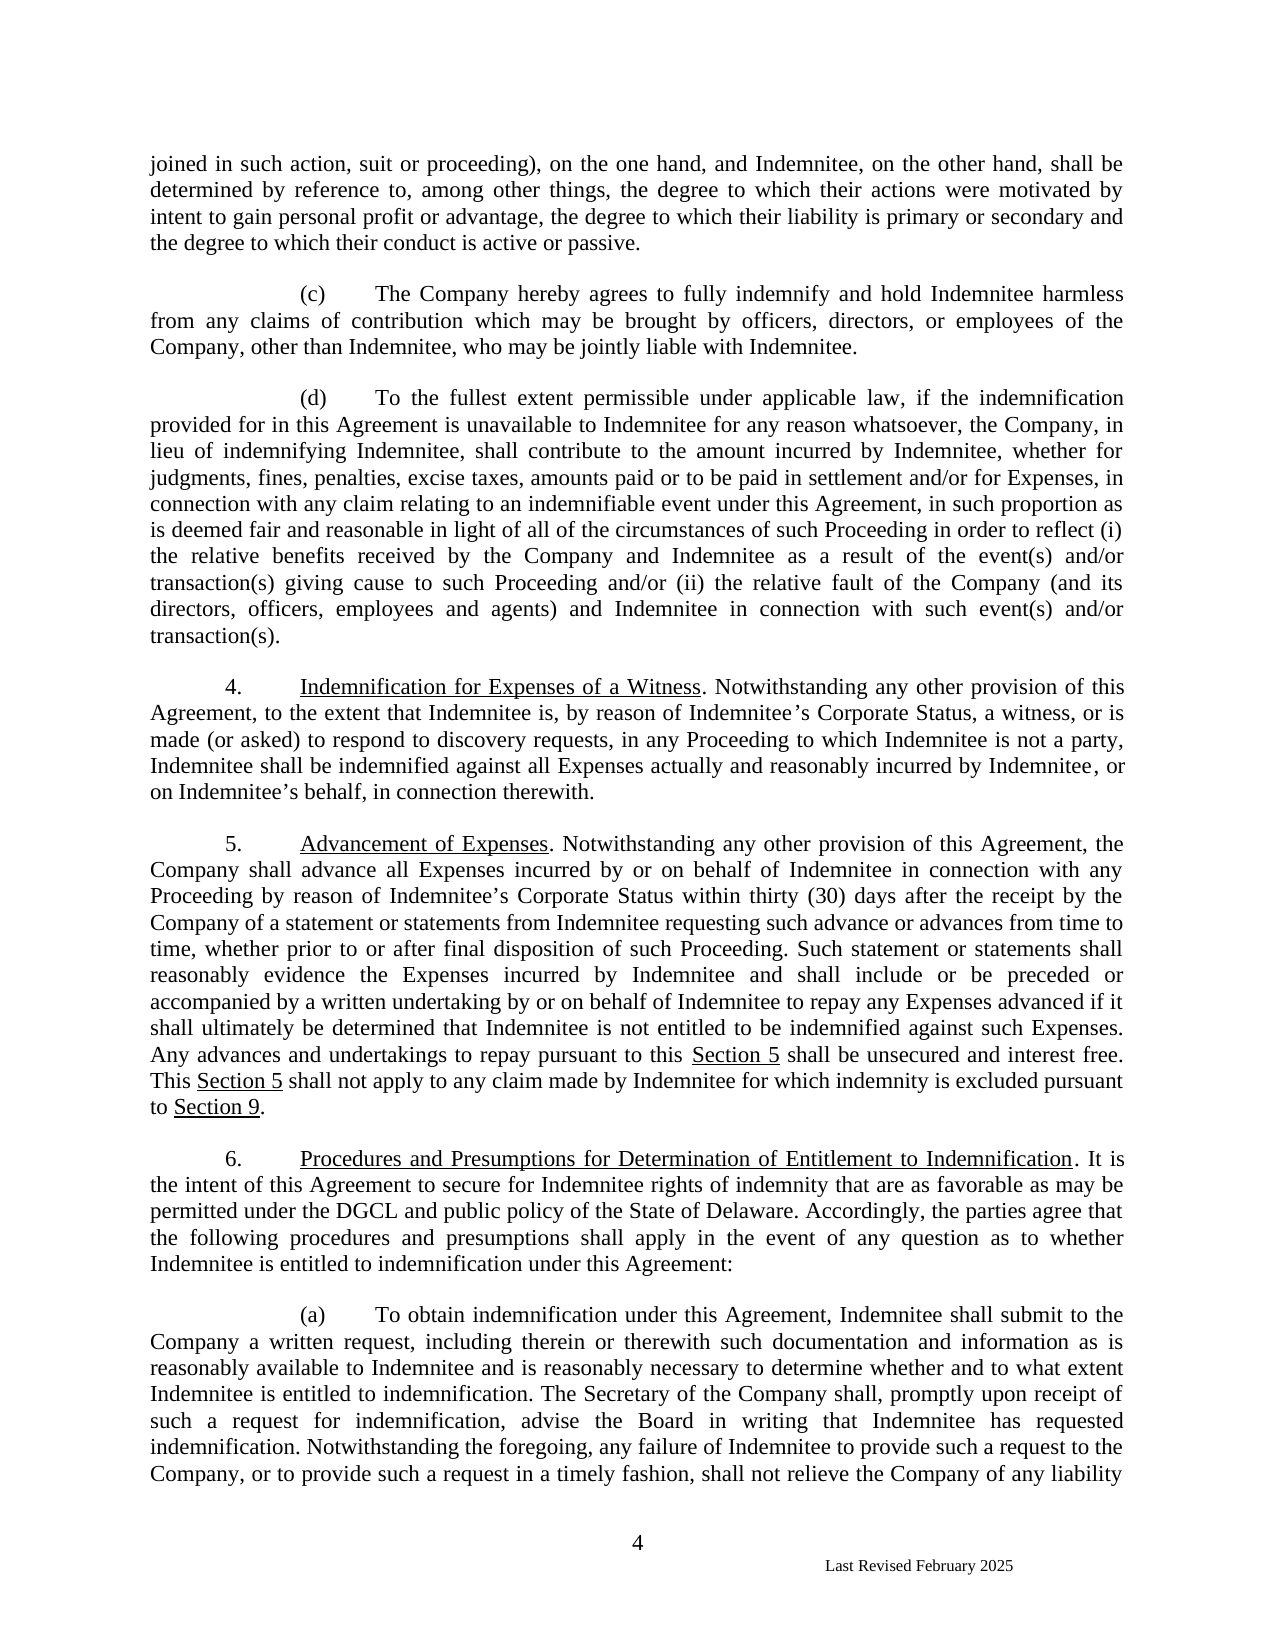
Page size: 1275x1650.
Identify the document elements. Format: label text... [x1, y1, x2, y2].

subtitle Advancement of Expenses. Notwithstanding any other provision of this Agreement, the Company shall advance all Expenses incurred by or on behalf of Indemnitee in connection with any Proceeding by reason of Indemnitee’s Corporate Status within thirty (30) days after the receipt by the Company of a statement or statements from Indemnitee requesting such advance or advances from time to time, whether prior to or after final disposition of such Proceeding. Such statement or statements shall reasonably evidence the Expenses incurred by Indemnitee and shall include or be preceded or accompanied by a written undertaking by or on behalf of Indemnitee to repay any Expenses advanced if it shall ultimately be determined that Indemnitee is not entitled to be indemnified against such Expenses. Any advances and undertakings to repay pursuant to this Section 5 shall be unsecured and interest free. This Section 5 shall not apply to any claim made by Indemnitee for which indemnity is excluded pursuant to Section 9. [150, 830, 1125, 1120]
subtitle Indemnification for Expenses of a Witness. Notwithstanding any other provision of this Agreement, to the extent that Indemnitee is, by reason of Indemnitee’s Corporate Status, a witness, or is made (or asked) to respond to discovery requests, in any Proceeding to which Indemnitee is not a party, Indemnitee shall be indemnified against all Expenses actually and reasonably incurred by Indemnitee, or on Indemnitee’s behalf, in connection therewith. [150, 673, 1125, 805]
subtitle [150, 1301, 1125, 1486]
subtitle The Company hereby agrees to fully indemnify and hold Indemnitee harmless from any claims of contribution which may be brought by officers, directors, or employees of the Company, other than Indemnitee, who may be jointly liable with Indemnitee. [150, 280, 1125, 359]
subtitle To the fullest extent permissible under applicable law, if the indemnification provided for in this Agreement is unavailable to Indemnitee for any reason whatsoever, the Company, in lieu of indemnifying Indemnitee, shall contribute to the amount incurred by Indemnitee, whether for judgments, fines, penalties, excise taxes, amounts paid or to be paid in settlement and/or for Expenses, in connection with any claim relating to an indemnifiable event under this Agreement, in such proportion as is deemed fair and reasonable in light of all of the circumstances of such Proceeding in order to reflect (i) the relative benefits received by the Company and Indemnitee as a result of the event(s) and/or transaction(s) giving cause to such Proceeding and/or (ii) the relative fault of the Company (and its directors, officers, employees and agents) and Indemnitee in connection with such event(s) and/or transaction(s). [150, 384, 1125, 648]
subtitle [150, 150, 1125, 255]
subtitle Procedures and Presumptions for Determination of Entitlement to Indemnification. It is the intent of this Agreement to secure for Indemnitee rights of indemnity that are as favorable as may be permitted under the DGCL and public policy of the State of Delaware. Accordingly, the parties agree that the following procedures and presumptions shall apply in the event of any question as to whether Indemnitee is entitled to indemnification under this Agreement: [150, 1145, 1125, 1276]
